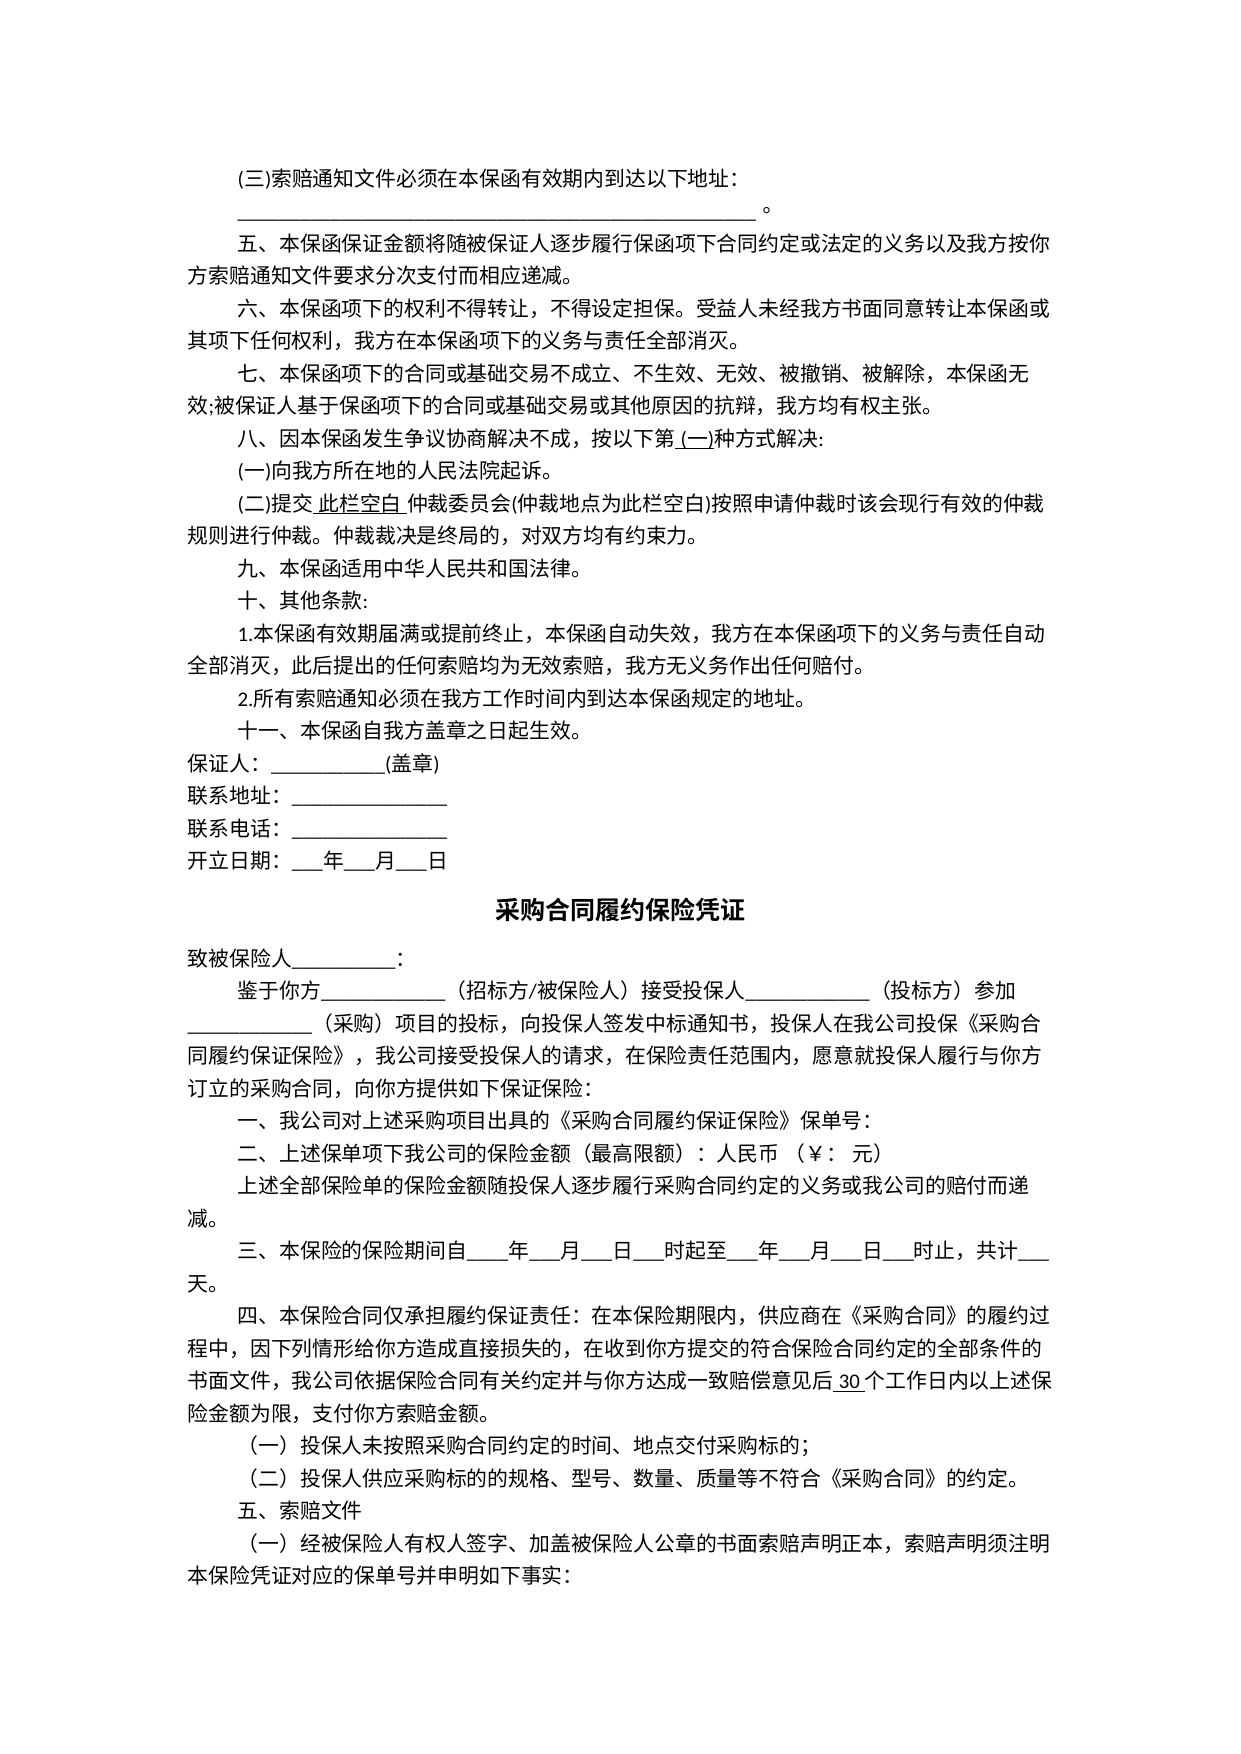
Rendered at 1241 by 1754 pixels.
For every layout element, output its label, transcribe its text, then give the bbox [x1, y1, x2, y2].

text 九、本保函适用中华人民共和国法律。 [187, 552, 1053, 584]
text 六、本保函项下的权利不得转让，不得设定担保。受益人未经我方书面同意转让本保函或其项下任何权利，我方在本保函项下的义务与责任全部消灭。 [187, 292, 1053, 357]
text 二、上述保单项下我公司的保险金额（最高限额）：人民币 （￥： 元） [187, 1137, 1053, 1169]
text 一、我公司对上述采购项目出具的《采购合同履约保证保险》保单号： [187, 1104, 1053, 1137]
text 致被保险人__________： [187, 942, 1053, 974]
text 十一、本保函自我方盖章之日起生效。 [187, 714, 1053, 747]
text (二)提交 此栏空白 仲裁委员会(仲裁地点为此栏空白)按照申请仲裁时该会现行有效的仲裁规则进行仲裁。仲裁裁决是终局的，对双方均有约束力。 [187, 487, 1053, 552]
text 联系地址：_______________ [187, 779, 1053, 812]
text （二）投保人供应采购标的的规格、型号、数量、质量等不符合《采购合同》的约定。 [187, 1462, 1053, 1494]
text 四、本保险合同仅承担履约保证责任：在本保险期限内，供应商在《采购合同》的履约过程中，因下列情形给你方造成直接损失的，在收到你方提交的符合保险合同约定的全部条件的书面文件，我公司依据保险合同有关约定并与你方达成一致赔偿意见后 30 个工作日内以上述保险金额为限，支付你方索赔金额。 [187, 1299, 1053, 1429]
text 上述全部保险单的保险金额随投保人逐步履行采购合同约定的义务或我公司的赔付而递减。 [187, 1169, 1053, 1234]
text __________________________________________________。 [187, 194, 1053, 227]
text （一）经被保险人有权人签字、加盖被保险人公章的书面索赔声明正本，索赔声明须注明本保险凭证对应的保单号并申明如下事实： [187, 1527, 1053, 1592]
text 八、因本保函发生争议协商解决不成，按以下第 (一)种方式解决: [187, 422, 1053, 454]
text 七、本保函项下的合同或基础交易不成立、不生效、无效、被撤销、被解除，本保函无效;被保证人基于保函项下的合同或基础交易或其他原因的抗辩，我方均有权主张。 [187, 357, 1053, 422]
text 五、索赔文件 [187, 1494, 1053, 1527]
text (一)向我方所在地的人民法院起诉。 [187, 454, 1053, 487]
text 2.所有索赔通知必须在我方工作时间内到达本保函规定的地址。 [187, 682, 1053, 714]
text 鉴于你方____________（招标方/被保险人）接受投保人____________（投标方）参加____________（采购）项目的投标，向投保人签发中标通知书，投保人在我公司投保《采购合同履约保证保险》，我公司接受投保人的请求，在保险责任范围内，愿意就投保人履行与你方订立的采购合同，向你方提供如下保证保险： [187, 974, 1053, 1104]
text 1.本保函有效期届满或提前终止，本保函自动失效，我方在本保函项下的义务与责任自动全部消灭，此后提出的任何索赔均为无效索赔，我方无义务作出任何赔付。 [187, 617, 1053, 682]
text 保证人：___________(盖章) [187, 747, 1053, 779]
text 采购合同履约保险凭证 [187, 877, 1053, 942]
text 十、其他条款: [187, 584, 1053, 617]
text 联系电话：_______________ [187, 812, 1053, 844]
text 开立日期：___年___月___日 [187, 844, 1053, 877]
text 三、本保险的保险期间自____年___月___日___时起至___年___月___日___时止，共计___天。 [187, 1234, 1053, 1299]
text (三)索赔通知文件必须在本保函有效期内到达以下地址： [187, 162, 1053, 194]
text 五、本保函保证金额将随被保证人逐步履行保函项下合同约定或法定的义务以及我方按你方索赔通知文件要求分次支付而相应递减。 [187, 227, 1053, 292]
text （一）投保人未按照采购合同约定的时间、地点交付采购标的； [187, 1429, 1053, 1462]
